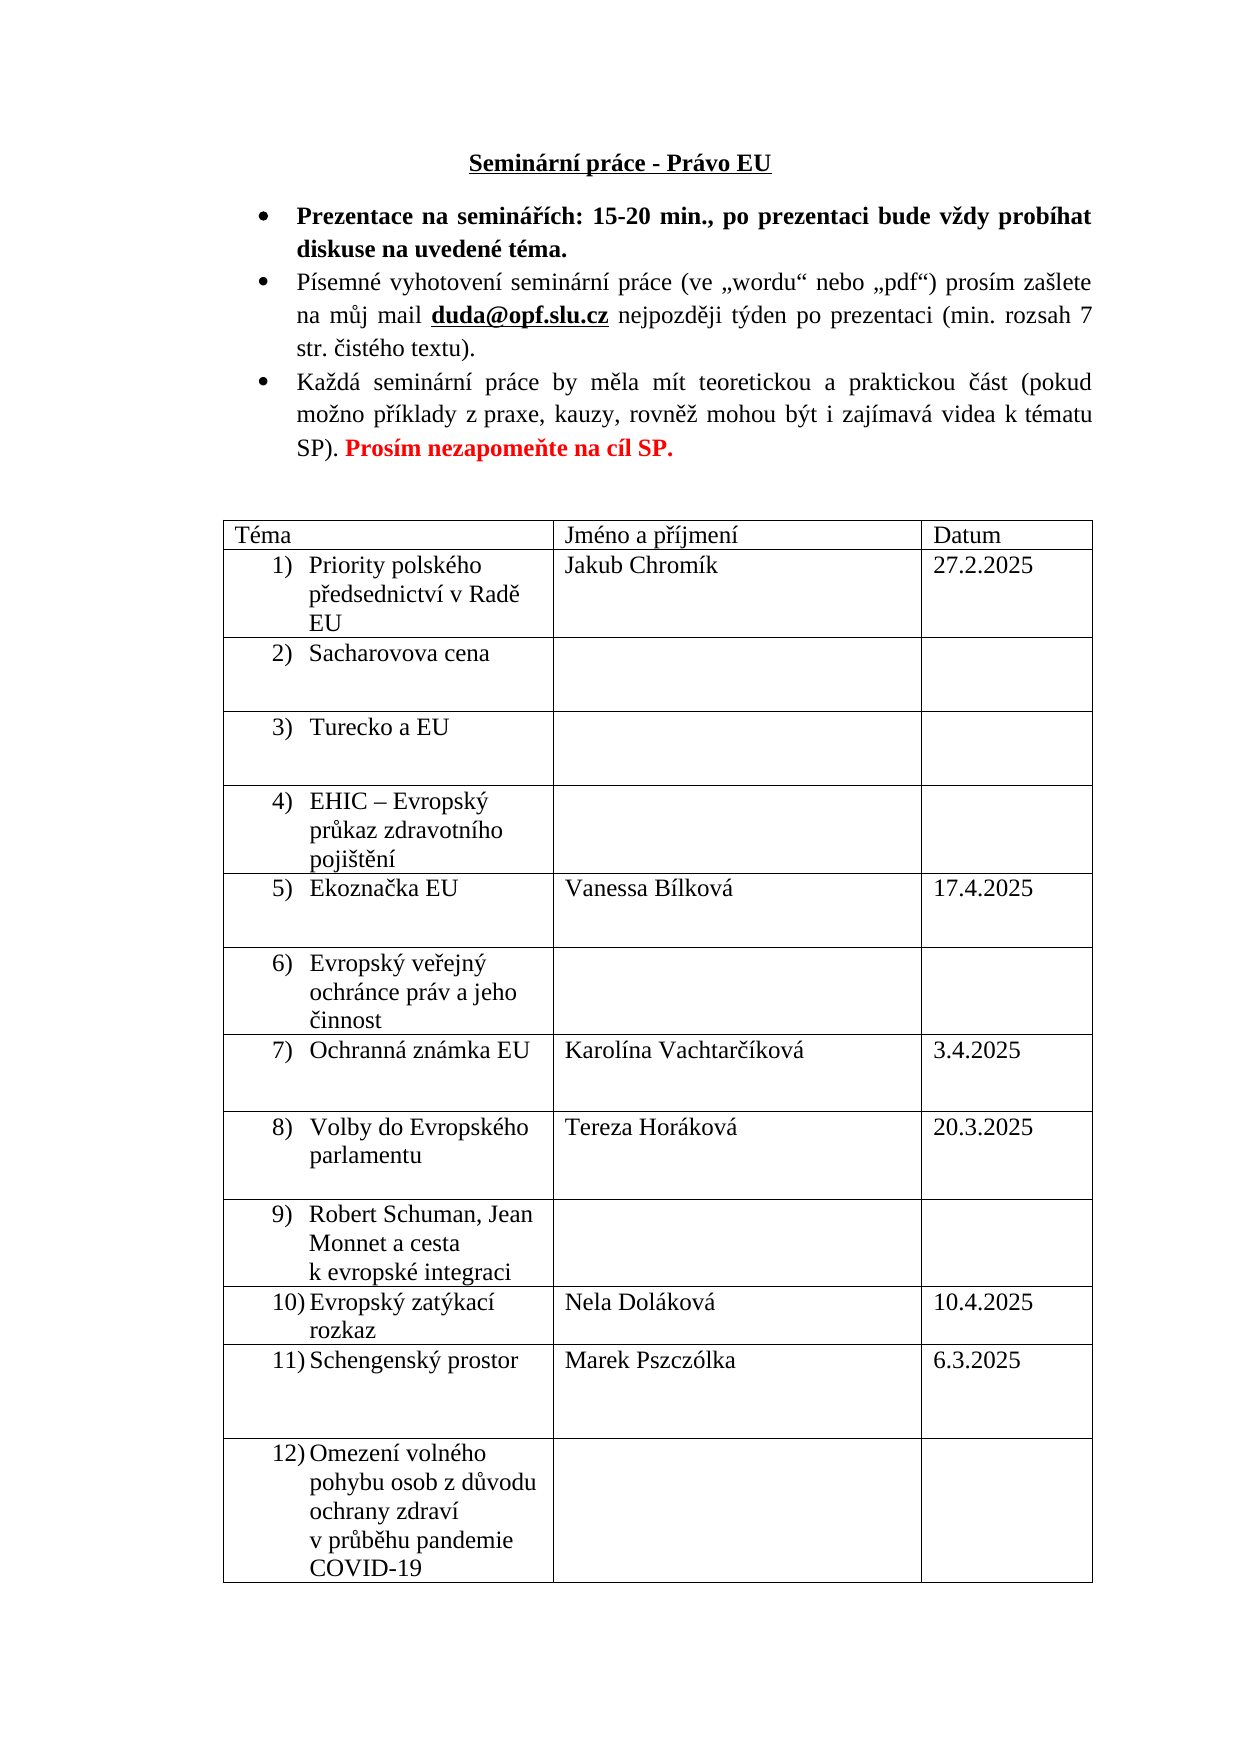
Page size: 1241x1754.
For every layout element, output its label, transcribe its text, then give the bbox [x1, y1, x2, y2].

table_cell Ekoznačka EU [224, 874, 553, 947]
table_cell Volby do Evropského parlamentu [224, 1112, 553, 1198]
table_cell 10.4.2025 [922, 1287, 1092, 1344]
table_cell Ochranná známka EU [224, 1035, 553, 1111]
table_cell EHIC – Evropský průkaz zdravotního pojištění [224, 786, 553, 872]
table_cell Robert Schuman, Jean Monnet a cesta k evropské integraci [224, 1200, 553, 1286]
table_cell Turecko a EU [224, 712, 553, 785]
table_cell [922, 1439, 1092, 1582]
table_cell [922, 638, 1092, 711]
table_cell Nela Doláková [554, 1287, 921, 1344]
table_cell Karolína Vachtarčíková [554, 1035, 921, 1111]
table_cell 17.4.2025 [922, 874, 1092, 947]
list Prezentace na seminářích: 15-20 min., po prezentaci bude vždy probíhat diskuse na uvedené téma. [259, 201, 1093, 263]
table_cell [554, 948, 921, 1034]
list Každá seminární práce by měla mít teoretickou a praktickou část (pokud možno příklady z praxe, kauzy, rovněž mohou být i zajímavá videa k tématu SP). Prosím nezapomeňte na cíl SP. [259, 367, 1093, 461]
table_cell 6.3.2025 [922, 1345, 1092, 1437]
table_header Datum [922, 521, 1092, 549]
table_cell [922, 1200, 1092, 1286]
table_cell 3.4.2025 [922, 1035, 1092, 1111]
table_cell Vanessa Bílková [554, 874, 921, 947]
table_cell [922, 786, 1092, 872]
table_cell 27.2.2025 [922, 550, 1092, 637]
table_cell [554, 1200, 921, 1286]
table_cell [554, 786, 921, 872]
table_cell [554, 638, 921, 711]
table_cell Priority polského předsednictví v Radě EU [224, 550, 553, 637]
table_cell Sacharovova cena [224, 638, 553, 711]
table_cell [554, 712, 921, 785]
table_cell [554, 1439, 921, 1582]
table_cell Omezení volného pohybu osob z důvodu ochrany zdraví v průběhu pandemie COVID-19 [224, 1439, 553, 1582]
table_cell Jakub Chromík [554, 550, 921, 637]
text Seminární práce - Právo EU [148, 148, 1093, 176]
table_cell 20.3.2025 [922, 1112, 1092, 1198]
list Písemné vyhotovení seminární práce (ve „wordu“ nebo „pdf“) prosím zašlete na můj mail duda@opf.slu.cz nejpozději týden po prezentaci (min. rozsah 7 str. čistého textu). [259, 267, 1093, 362]
table_header Jméno a příjmení [554, 521, 921, 549]
table_cell [922, 948, 1092, 1034]
table_header Téma [224, 521, 553, 549]
table_cell Tereza Horáková [554, 1112, 921, 1198]
table_cell Evropský veřejný ochránce práv a jeho činnost [224, 948, 553, 1034]
table_cell Marek Pszczólka [554, 1345, 921, 1437]
table_cell Evropský zatýkací rozkaz [224, 1287, 553, 1344]
table_cell [922, 712, 1092, 785]
table_cell Schengenský prostor [224, 1345, 553, 1437]
